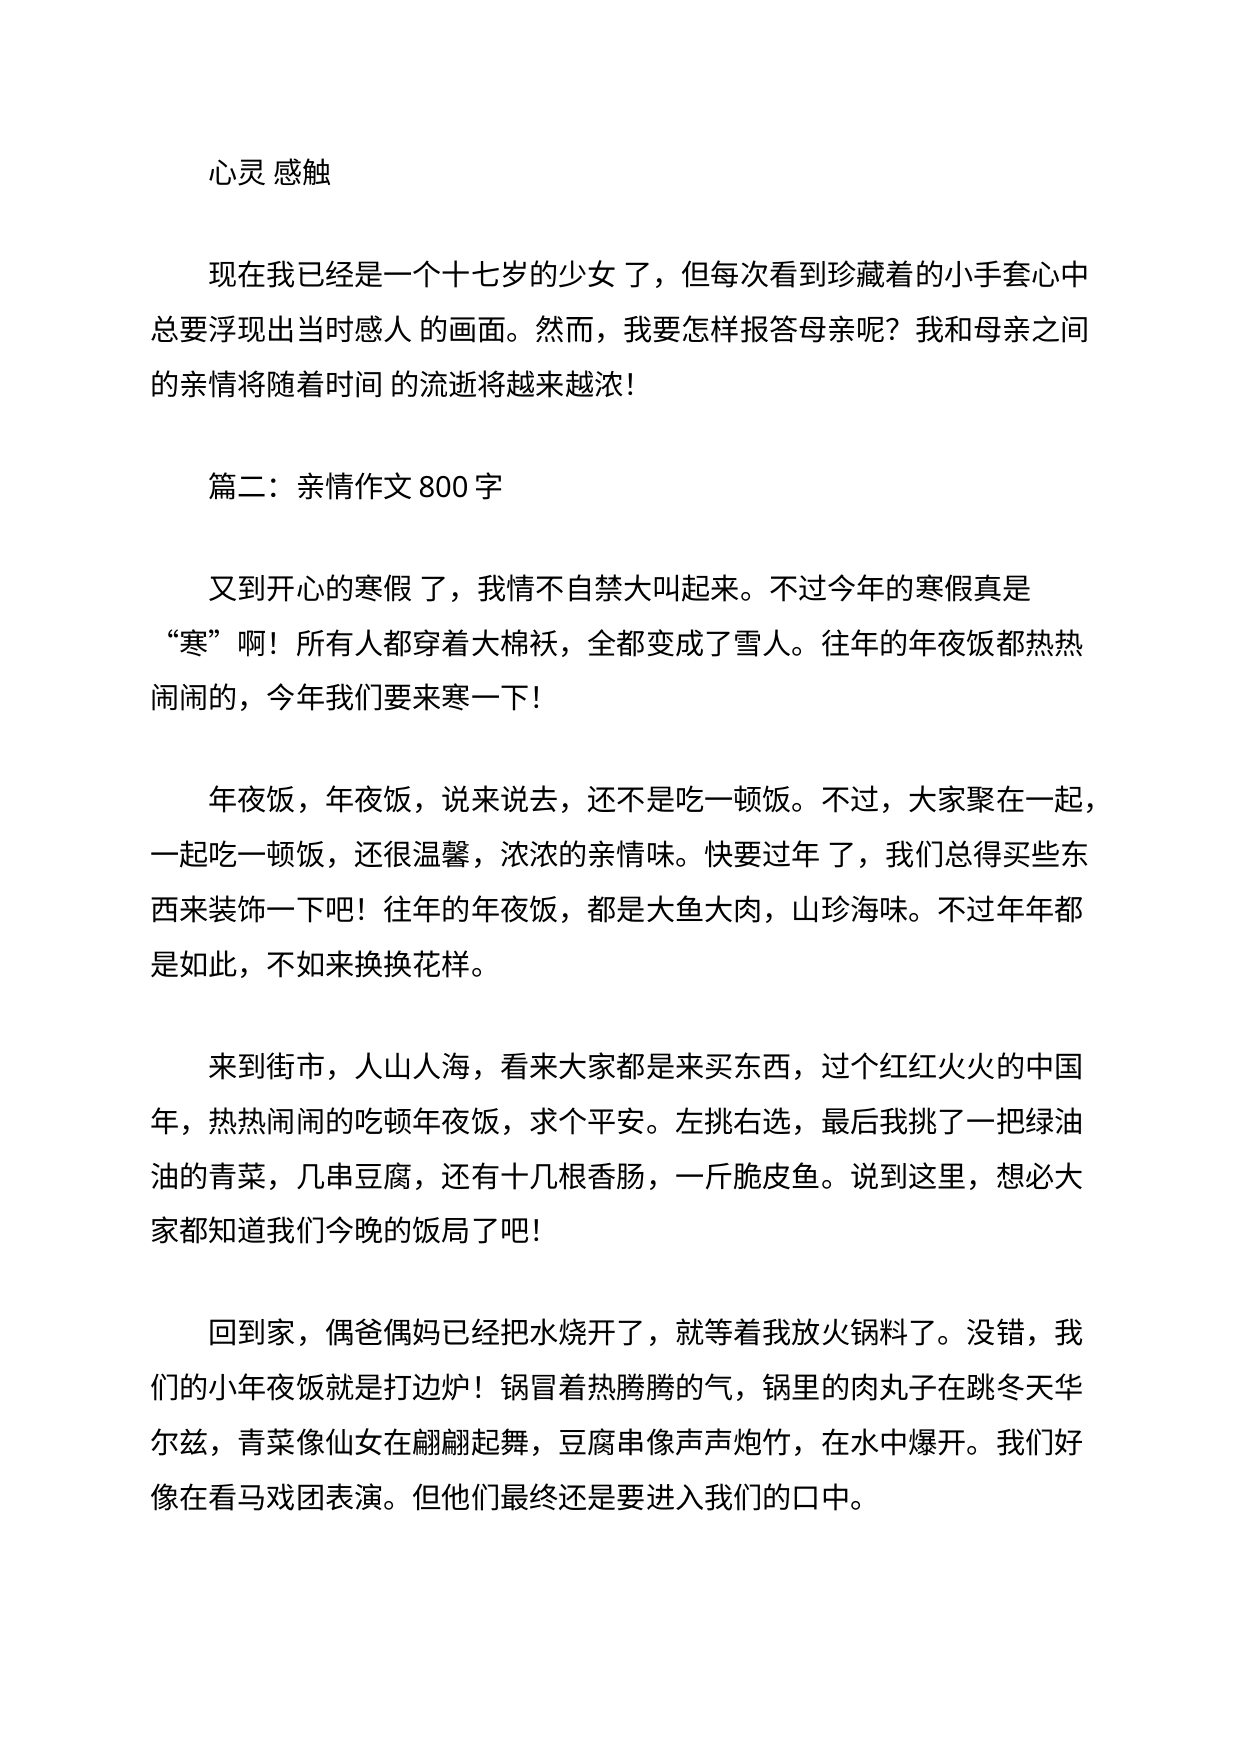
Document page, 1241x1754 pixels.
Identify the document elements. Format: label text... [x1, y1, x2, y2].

text 篇二：亲情作文800字 [150, 463, 1090, 506]
text 心灵 感触 [150, 150, 1090, 192]
text 来到街市，人山人海，看来大家都是来买东西，过个红红火火的中国年，热热闹闹的吃顿年夜饭，求个平安。左挑右选，最后我挑了一把绿油油的青菜，几串豆腐，还有十几根香肠，一斤脆皮鱼。说到这里，想必大家都知道我们今晚的饭局了吧！ [150, 1043, 1090, 1250]
text 又到开心的寒假 了，我情不自禁大叫起来。不过今年的寒假真是“寒”啊！所有人都穿着大棉袄，全都变成了雪人。往年的年夜饭都热热闹闹的，今年我们要来寒一下！ [150, 565, 1090, 717]
text 年夜饭，年夜饭，说来说去，还不是吃一顿饭。不过，大家聚在一起，一起吃一顿饭，还很温馨，浓浓的亲情味。快要过年 了，我们总得买些东西来装饰一下吧！往年的年夜饭，都是大鱼大肉，山珍海味。不过年年都是如此，不如来换换花样。 [150, 777, 1090, 984]
text 现在我已经是一个十七岁的少女 了，但每次看到珍藏着的小手套心中总要浮现出当时感人 的画面。然而，我要怎样报答母亲呢？我和母亲之间的亲情将随着时间 的流逝将越来越浓！ [150, 252, 1090, 404]
text 回到家，偶爸偶妈已经把水烧开了，就等着我放火锅料了。没错，我们的小年夜饭就是打边炉！锅冒着热腾腾的气，锅里的肉丸子在跳冬天华尔兹，青菜像仙女在翩翩起舞，豆腐串像声声炮竹，在水中爆开。我们好像在看马戏团表演。但他们最终还是要进入我们的口中。 [150, 1310, 1090, 1517]
